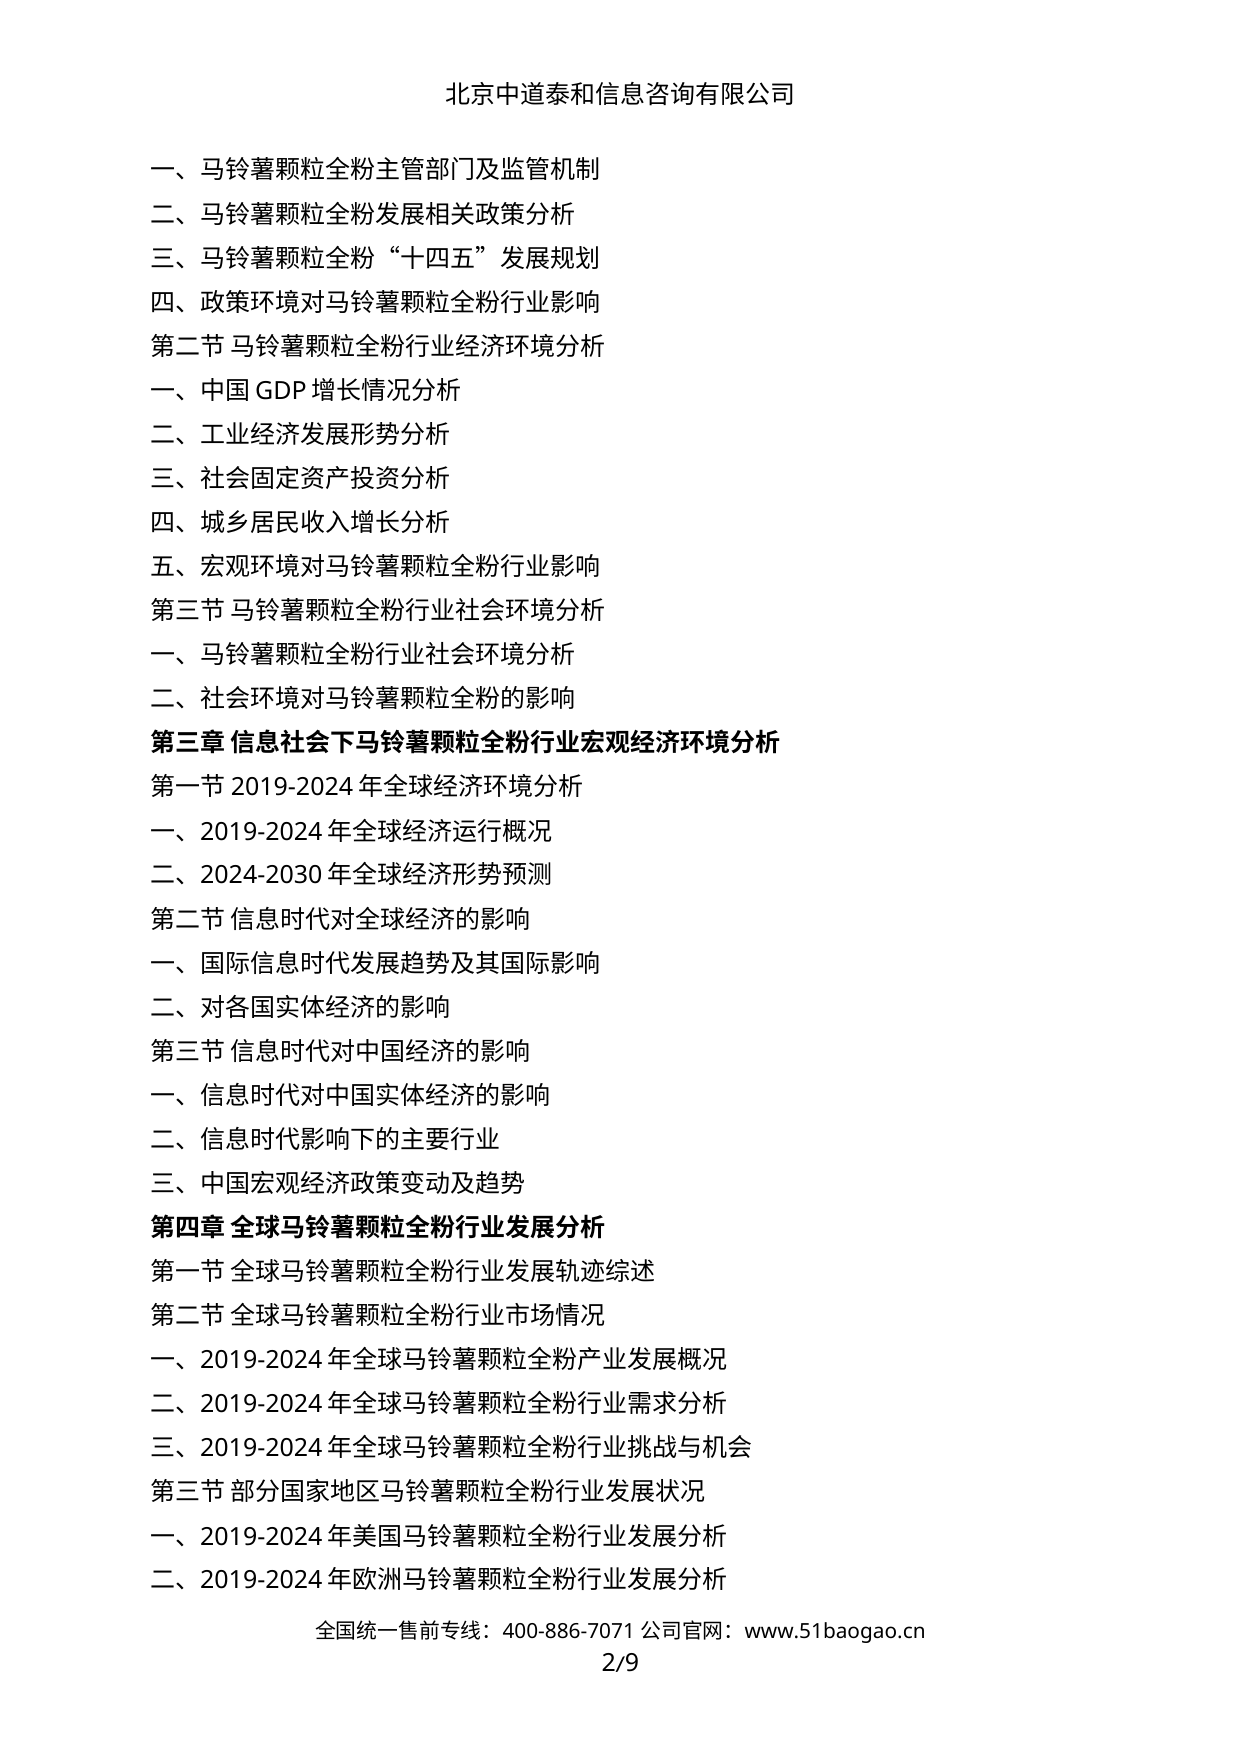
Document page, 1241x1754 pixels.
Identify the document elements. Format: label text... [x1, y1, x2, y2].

text 第四章 全球马铃薯颗粒全粉行业发展分析 [150, 1207, 1090, 1244]
text 二、2019-2024年全球马铃薯颗粒全粉行业需求分析 [150, 1384, 1090, 1420]
text 一、信息时代对中国实体经济的影响 [150, 1075, 1090, 1112]
text 第二节 信息时代对全球经济的影响 [150, 899, 1090, 935]
text 第一节 2019-2024年全球经济环境分析 [150, 767, 1090, 803]
text 一、中国GDP增长情况分析 [150, 370, 1090, 407]
text 三、社会固定资产投资分析 [150, 458, 1090, 495]
text 第三章 信息社会下马铃薯颗粒全粉行业宏观经济环境分析 [150, 723, 1090, 759]
text 二、社会环境对马铃薯颗粒全粉的影响 [150, 679, 1090, 715]
text 二、工业经济发展形势分析 [150, 414, 1090, 451]
text 二、2019-2024年欧洲马铃薯颗粒全粉行业发展分析 [150, 1560, 1090, 1596]
text 三、中国宏观经济政策变动及趋势 [150, 1163, 1090, 1200]
text 一、国际信息时代发展趋势及其国际影响 [150, 943, 1090, 979]
text 五、宏观环境对马铃薯颗粒全粉行业影响 [150, 547, 1090, 583]
text 一、2019-2024年全球经济运行概况 [150, 811, 1090, 847]
text 二、信息时代影响下的主要行业 [150, 1119, 1090, 1156]
text 第三节 部分国家地区马铃薯颗粒全粉行业发展状况 [150, 1472, 1090, 1508]
text 第三节 信息时代对中国经济的影响 [150, 1031, 1090, 1067]
text 三、2019-2024年全球马铃薯颗粒全粉行业挑战与机会 [150, 1428, 1090, 1464]
text 二、对各国实体经济的影响 [150, 987, 1090, 1023]
text 一、2019-2024年全球马铃薯颗粒全粉产业发展概况 [150, 1340, 1090, 1376]
text 一、2019-2024年美国马铃薯颗粒全粉行业发展分析 [150, 1516, 1090, 1552]
text 第一节 全球马铃薯颗粒全粉行业发展轨迹综述 [150, 1252, 1090, 1288]
text 四、政策环境对马铃薯颗粒全粉行业影响 [150, 282, 1090, 318]
text 三、马铃薯颗粒全粉“十四五”发展规划 [150, 238, 1090, 274]
text 二、马铃薯颗粒全粉发展相关政策分析 [150, 194, 1090, 230]
text 第三节 马铃薯颗粒全粉行业社会环境分析 [150, 591, 1090, 627]
text 二、2024-2030年全球经济形势预测 [150, 855, 1090, 891]
text 一、马铃薯颗粒全粉主管部门及监管机制 [150, 150, 1090, 186]
text 一、马铃薯颗粒全粉行业社会环境分析 [150, 635, 1090, 671]
text 四、城乡居民收入增长分析 [150, 502, 1090, 539]
text 第二节 马铃薯颗粒全粉行业经济环境分析 [150, 326, 1090, 362]
text 第二节 全球马铃薯颗粒全粉行业市场情况 [150, 1296, 1090, 1332]
